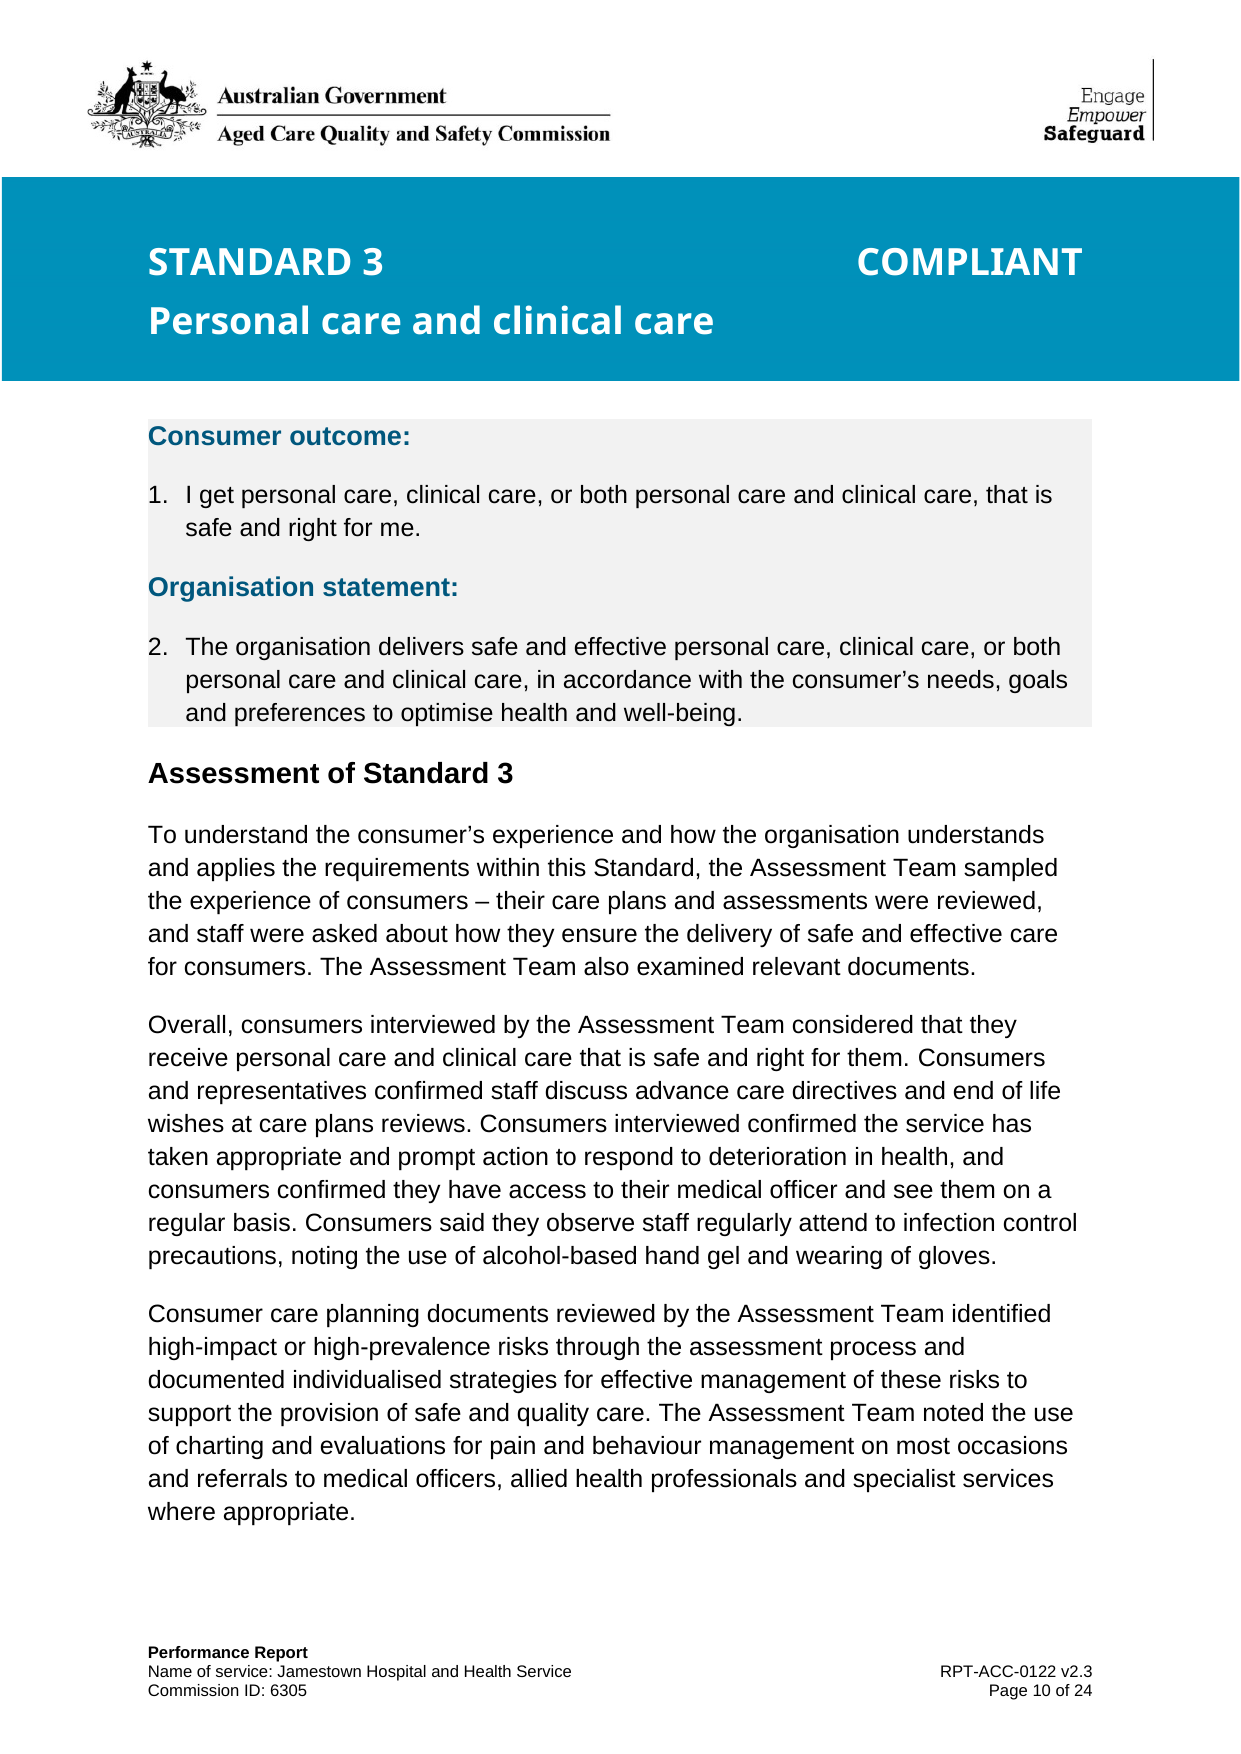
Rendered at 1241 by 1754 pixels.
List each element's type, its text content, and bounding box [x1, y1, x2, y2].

text Consumer care planning documents reviewed by the Assessment Team identified high-impact or high-prevalence risks through the assessment process and documented individualised strategies for effective management of these risks to support the provision of safe and quality care. The Assessment Team noted the use of charting and evaluations for pain and behaviour management on most occasions and referrals to medical officers, allied health professionals and specialist services where appropriate. [148, 1299, 1092, 1526]
subtitle Consumer outcome: [148, 419, 1092, 451]
picture [1, 0, 1241, 169]
subtitle Assessment of Standard 3 [148, 756, 1092, 790]
list The organisation delivers safe and effective personal care, clinical care, or both personal care and clinical care, in accordance with the consumer’s needs, goals and preferences to optimise health and well-being. [148, 632, 1092, 727]
text Overall, consumers interviewed by the Assessment Team considered that they receive personal care and clinical care that is safe and right for them. Consumers and representatives confirmed staff discuss advance care directives and end of life wishes at care plans reviews. Consumers interviewed confirmed the service has taken appropriate and prompt action to respond to deterioration in health, and consumers confirmed they have access to their medical officer and see them on a regular basis. Consumers said they observe staff regularly attend to infection control precautions, noting the use of alcohol-based hand gel and wearing of gloves. [148, 1010, 1092, 1270]
list I get personal care, clinical care, or both personal care and clinical care, that is safe and right for me. [148, 480, 1092, 542]
subtitle Organisation statement: [148, 571, 1092, 603]
text To understand the consumer’s experience and how the organisation understands and applies the requirements within this Standard, the Assessment Team sampled the experience of consumers – their care plans and assessments were reviewed, and staff were asked about how they ensure the delivery of safe and effective care for consumers. The Assessment Team also examined relevant documents. [148, 820, 1092, 981]
subtitle STANDARD 3 COMPLIANT Personal care and clinical care [148, 236, 1092, 345]
